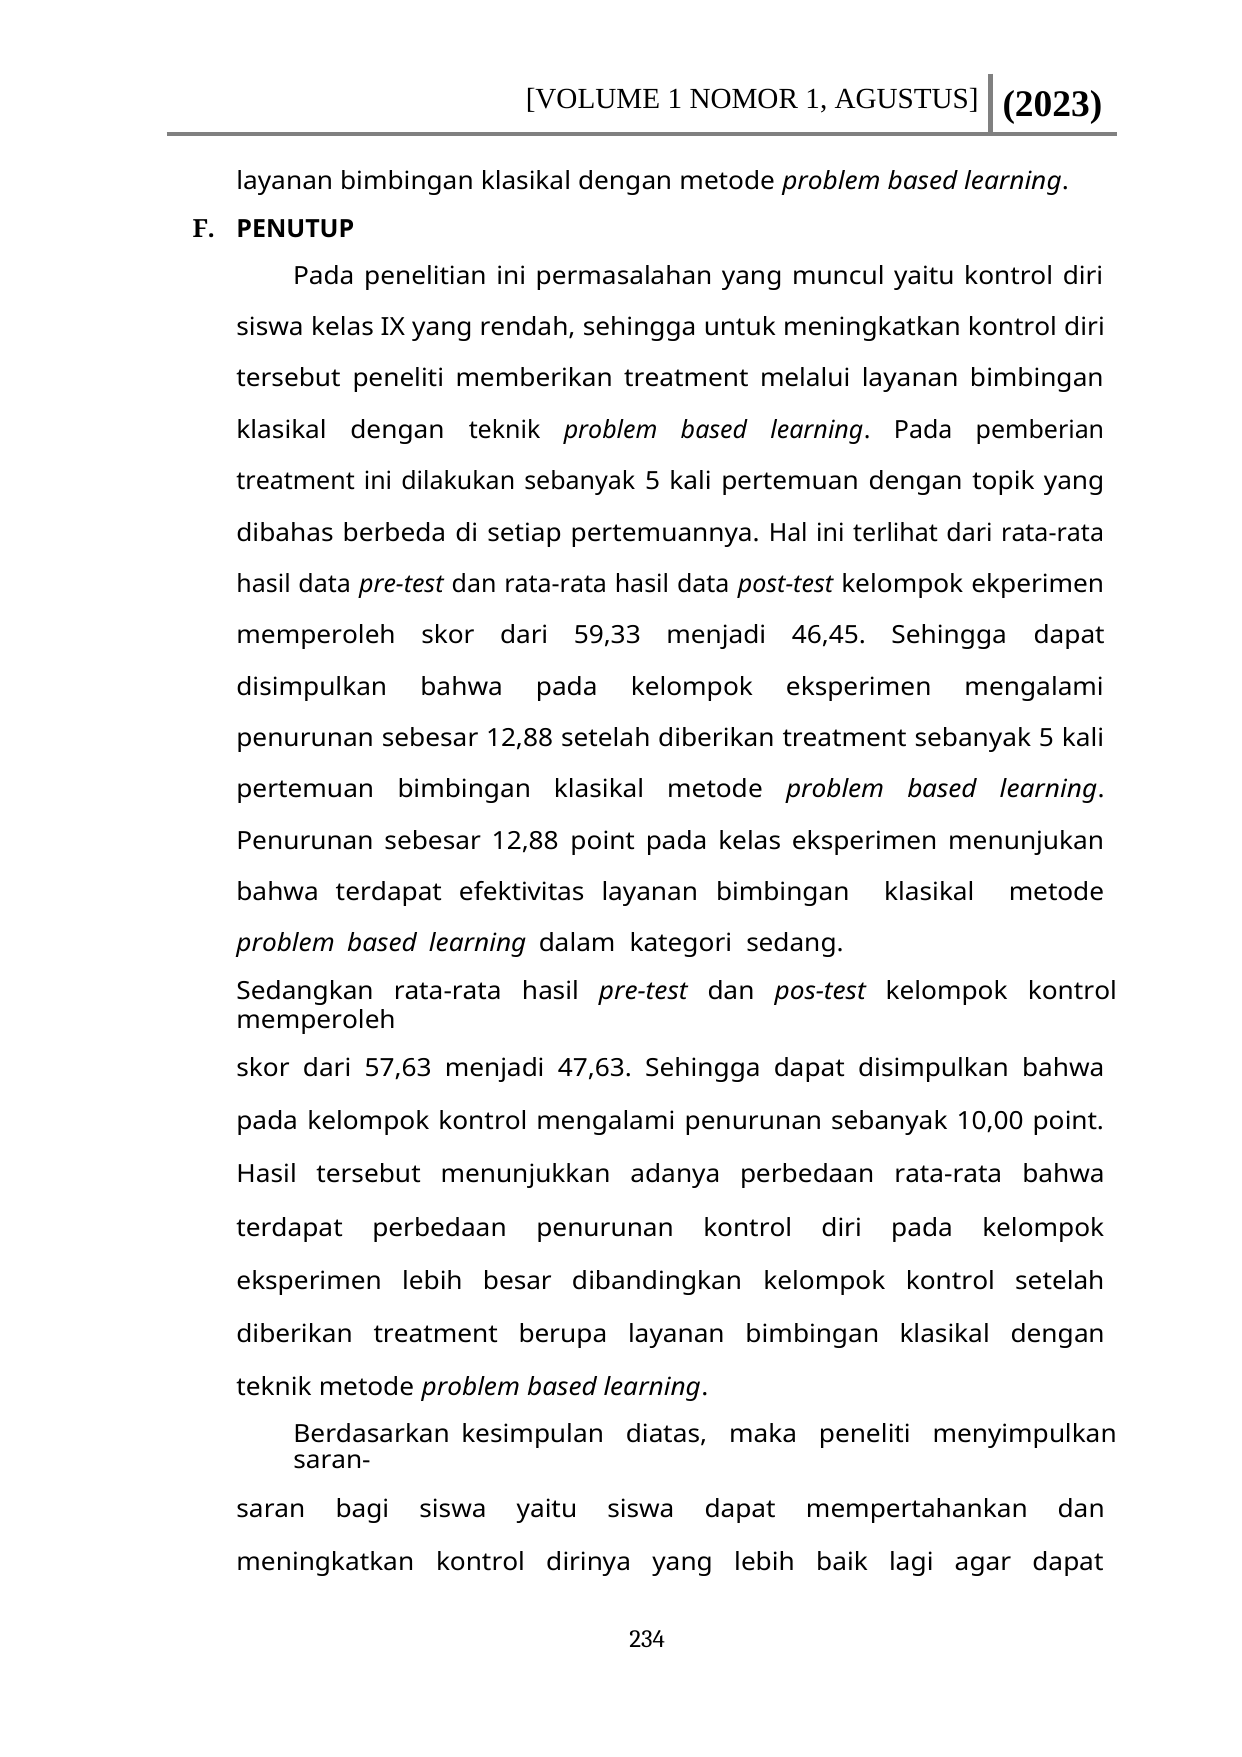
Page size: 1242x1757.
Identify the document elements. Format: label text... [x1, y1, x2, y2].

text Sedangkan rata-rata hasil pre-test dan pos-test kelompok kontrol memperoleh [236, 976, 1117, 1034]
subtitle PENUTUP [192, 215, 1117, 243]
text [236, 163, 1104, 197]
text Pada penelitian ini permasalahan yang muncul yaitu kontrol diri siswa kelas IX yang rendah, sehingga untuk meningkatkan kontrol diri tersebut peneliti memberikan treatment melalui layanan bimbingan klasikal dengan teknik problem based learning. Pada pemberian treatment ini dilakukan sebanyak 5 kali pertemuan dengan topik yang dibahas berbeda di setiap pertemuannya. Hal ini terlihat dari rata-rata hasil data pre-test dan rata-rata hasil data post-test kelompok ekperimen memperoleh skor dari 59,33 menjadi 46,45. Sehingga dapat disimpulkan bahwa pada kelompok eksperimen mengalami penurunan sebesar 12,88 setelah diberikan treatment sebanyak 5 kali pertemuan bimbingan klasikal metode problem based learning. Penurunan sebesar 12,88 point pada kelas eksperimen menunjukan bahwa terdapat efektivitas layanan bimbingan klasikal metode problem based learning dalam kategori sedang. [236, 257, 1104, 959]
text skor dari 57,63 menjadi 47,63. Sehingga dapat disimpulkan bahwa pada kelompok kontrol mengalami penurunan sebanyak 10,00 point. Hasil tersebut menunjukkan adanya perbedaan rata-rata bahwa terdapat perbedaan penurunan kontrol diri pada kelompok eksperimen lebih besar dibandingkan kelompok kontrol setelah diberikan treatment berupa layanan bimbingan klasikal dengan teknik metode problem based learning. [236, 1050, 1104, 1403]
text Berdasarkan kesimpulan diatas, maka peneliti menyimpulkan saran- [293, 1422, 1117, 1474]
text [236, 1491, 1104, 1578]
